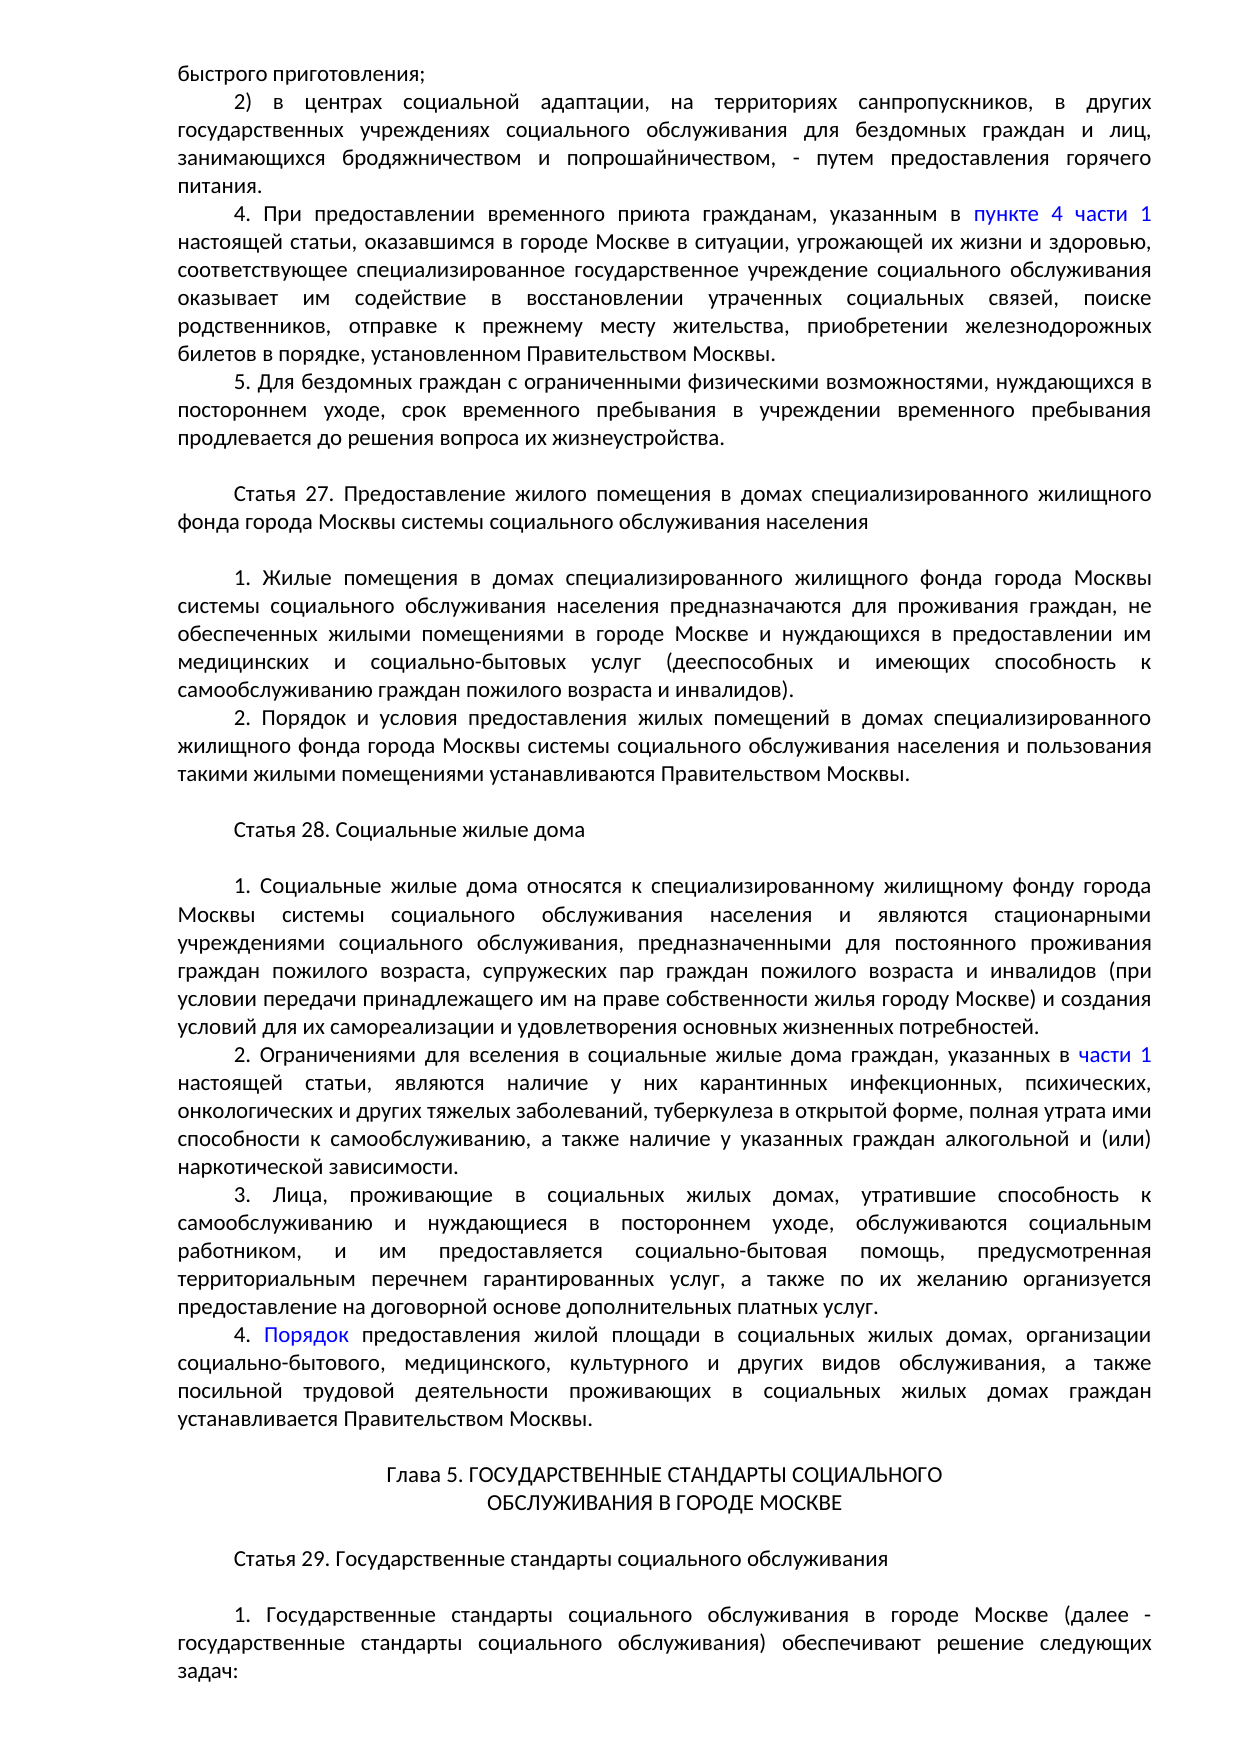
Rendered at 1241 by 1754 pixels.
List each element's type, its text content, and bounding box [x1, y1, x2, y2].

text Статья 27. Предоставление жилого помещения в домах специализированного жилищного фонда города Москвы системы социального обслуживания населения [177, 479, 1152, 535]
text 1. Жилые помещения в домах специализированного жилищного фонда города Москвы системы социального обслуживания населения предназначаются для проживания граждан, не обеспеченных жилыми помещениями в городе Москве и нуждающихся в предоставлении им медицинских и социально-бытовых услуг (дееспособных и имеющих способность к самообслуживанию граждан пожилого возраста и инвалидов). [177, 563, 1152, 703]
text 3. Лица, проживающие в социальных жилых домах, утратившие способность к самообслуживанию и нуждающиеся в постороннем уходе, обслуживаются социальным работником, и им предоставляется социально-бытовая помощь, предусмотренная территориальным перечнем гарантированных услуг, а также по их желанию организуется предоставление на договорной основе дополнительных платных услуг. [177, 1180, 1152, 1320]
text ОБСЛУЖИВАНИЯ В ГОРОДЕ МОСКВЕ [177, 1488, 1152, 1516]
text 5. Для бездомных граждан с ограниченными физическими возможностями, нуждающихся в постороннем уходе, срок временного пребывания в учреждении временного пребывания продлевается до решения вопроса их жизнеустройства. [177, 367, 1152, 451]
text 2. Порядок и условия предоставления жилых помещений в домах специализированного жилищного фонда города Москвы системы социального обслуживания населения и пользования такими жилыми помещениями устанавливаются Правительством Москвы. [177, 703, 1152, 788]
text 4. При предоставлении временного приюта гражданам, указанным в пункте 4 части 1 настоящей статьи, оказавшимся в городе Москве в ситуации, угрожающей их жизни и здоровью, соответствующее специализированное государственное учреждение социального обслуживания оказывает им содействие в восстановлении утраченных социальных связей, поиске родственников, отправке к прежнему месту жительства, приобретении железнодорожных билетов в порядке, установленном Правительством Москвы. [177, 199, 1152, 367]
text 2. Ограничениями для вселения в социальные жилые дома граждан, указанных в части 1 настоящей статьи, являются наличие у них карантинных инфекционных, психических, онкологических и других тяжелых заболеваний, туберкулеза в открытой форме, полная утрата ими способности к самообслуживанию, а также наличие у указанных граждан алкогольной и (или) наркотической зависимости. [177, 1040, 1152, 1180]
text 2) в центрах социальной адаптации, на территориях санпропускников, в других государственных учреждениях социального обслуживания для бездомных граждан и лиц, занимающихся бродяжничеством и попрошайничеством, - путем предоставления горячего питания. [177, 87, 1152, 199]
text Статья 28. Социальные жилые дома [177, 816, 1152, 844]
text 1. Социальные жилые дома относятся к специализированному жилищному фонду города Москвы системы социального обслуживания населения и являются стационарными учреждениями социального обслуживания, предназначенными для постоянного проживания граждан пожилого возраста, супружеских пар граждан пожилого возраста и инвалидов (при условии передачи принадлежащего им на праве собственности жилья городу Москве) и создания условий для их самореализации и удовлетворения основных жизненных потребностей. [177, 872, 1152, 1040]
text 1. Государственные стандарты социального обслуживания в городе Москве (далее - государственные стандарты социального обслуживания) обеспечивают решение следующих задач: [177, 1600, 1152, 1684]
text Статья 29. Государственные стандарты социального обслуживания [177, 1544, 1152, 1572]
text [177, 59, 1152, 87]
text Глава 5. ГОСУДАРСТВЕННЫЕ СТАНДАРТЫ СОЦИАЛЬНОГО [177, 1460, 1152, 1488]
text 4. Порядок предоставления жилой площади в социальных жилых домах, организации социально-бытового, медицинского, культурного и других видов обслуживания, а также посильной трудовой деятельности проживающих в социальных жилых домах граждан устанавливается Правительством Москвы. [177, 1320, 1152, 1432]
